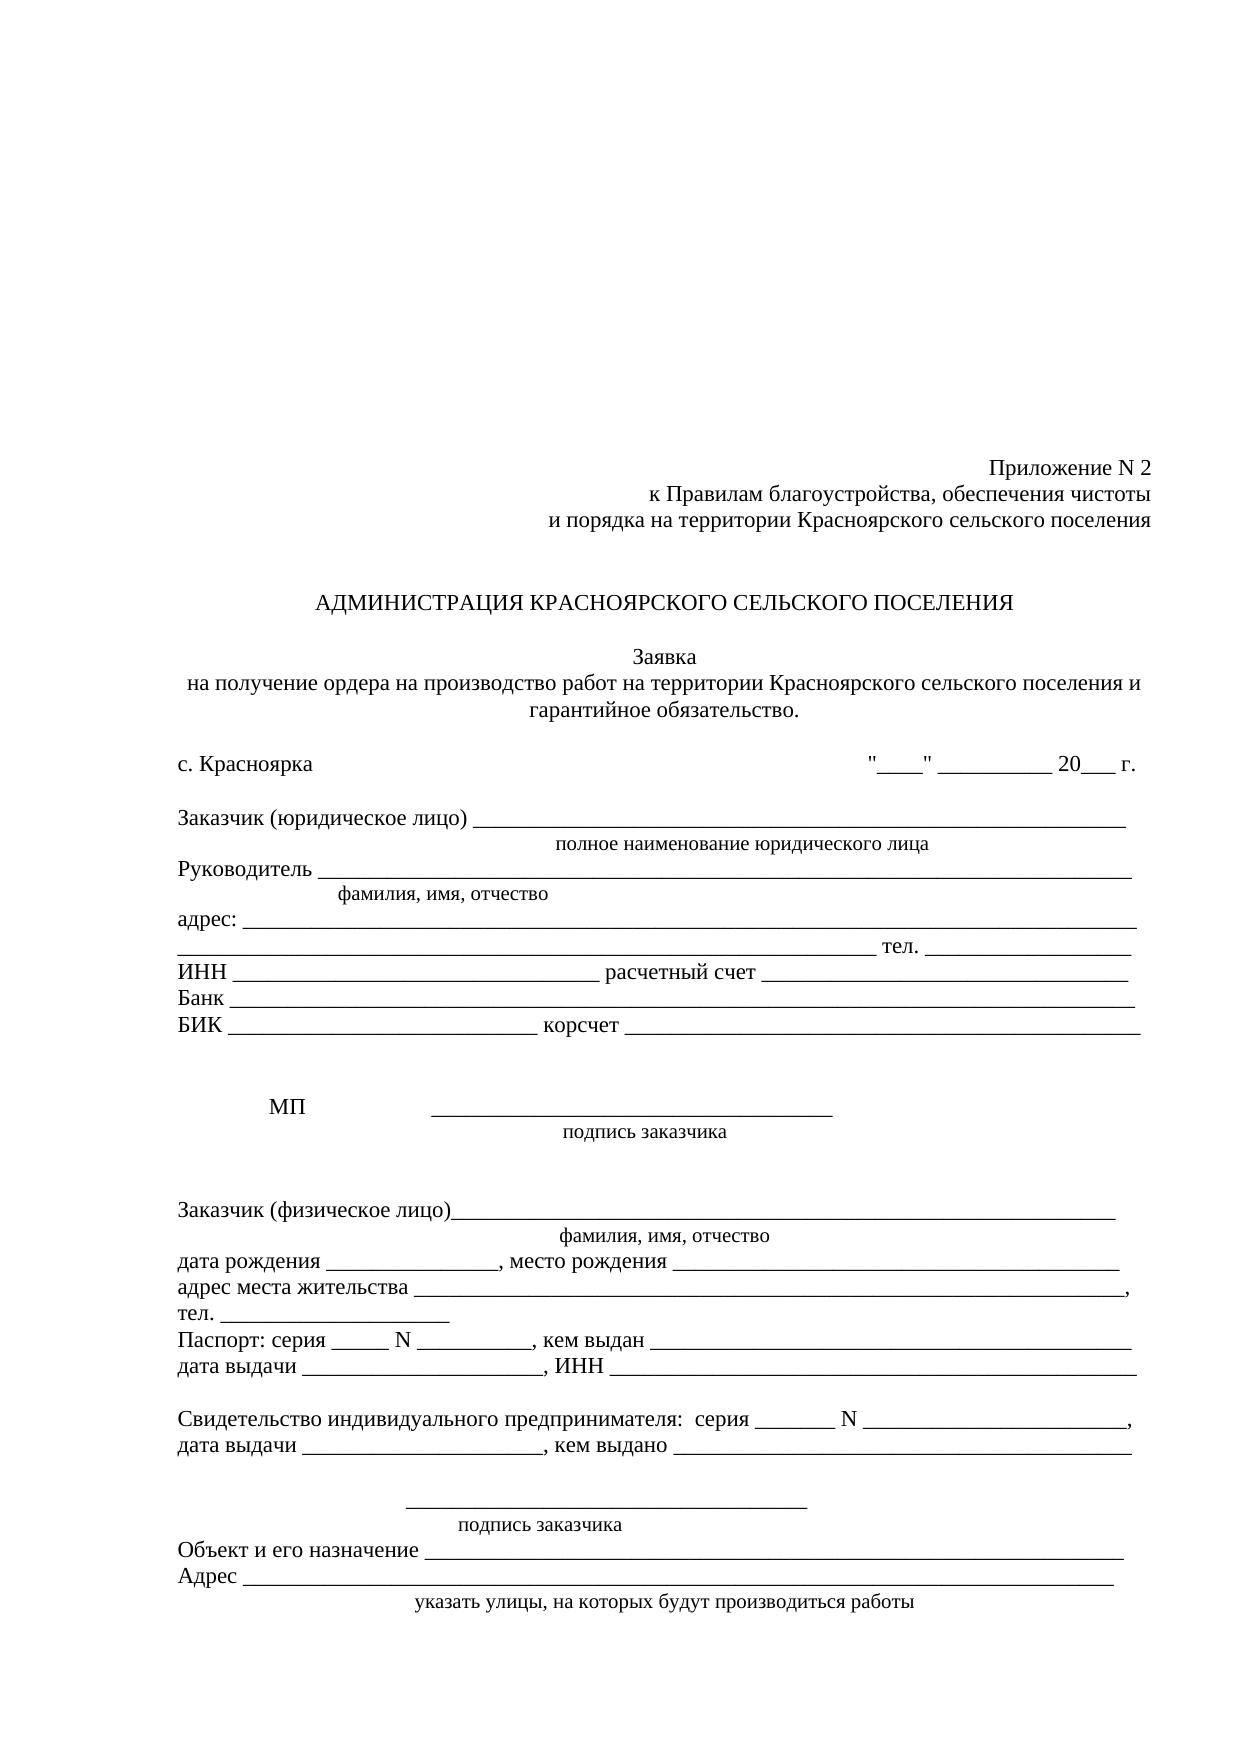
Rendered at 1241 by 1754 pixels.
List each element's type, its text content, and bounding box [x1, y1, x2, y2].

text адрес места жительства ______________________________________________________________, [177, 1273, 1152, 1299]
text и порядка на территории Красноярского сельского поселения [177, 506, 1152, 533]
text Паспорт: серия _____ N __________, кем выдан __________________________________________ [177, 1326, 1152, 1352]
text Заказчик (юридическое лицо) _________________________________________________________ [177, 804, 1152, 831]
text полное наименование юридического лица [177, 831, 1152, 855]
text Приложение N 2 [177, 453, 1152, 480]
text ___________________________________ [177, 1486, 1152, 1512]
text дата выдачи _____________________, кем выдано ________________________________________ [177, 1431, 1152, 1457]
text АДМИНИСТРАЦИЯ КРАСНОЯРСКОГО СЕЛЬСКОГО ПОСЕЛЕНИЯ [177, 589, 1152, 615]
text с. Красноярка "____" __________ 20___ г. [177, 750, 1152, 776]
text Руководитель _______________________________________________________________________ [177, 855, 1152, 881]
text _____________________________________________________________ тел. __________________ [177, 932, 1152, 958]
text МП ___________________________________ [177, 1093, 1152, 1119]
text фамилия, имя, отчество [177, 1223, 1152, 1247]
text Объект и его назначение _____________________________________________________________ [177, 1536, 1152, 1562]
text Свидетельство индивидуального предпринимателя: серия _______ N _______________________, [177, 1405, 1152, 1431]
text Адрес ____________________________________________________________________________ [177, 1562, 1152, 1589]
text подпись заказчика [177, 1119, 1152, 1143]
text Заявка [177, 643, 1152, 669]
text к Правилам благоустройства, обеспечения чистоты [177, 480, 1152, 506]
text тел. ____________________ [177, 1299, 1152, 1326]
text подпись заказчика [177, 1512, 1152, 1536]
text на получение ордера на производство работ на территории Красноярского сельского поселения и гарантийное обязательство. [177, 669, 1152, 722]
text Заказчик (физическое лицо)__________________________________________________________ [177, 1196, 1152, 1223]
text фамилия, имя, отчество [177, 881, 1152, 905]
text дата рождения _______________, место рождения _______________________________________ [177, 1247, 1152, 1273]
text адрес: ______________________________________________________________________________ [177, 905, 1152, 932]
text дата выдачи _____________________, ИНН ______________________________________________ [177, 1352, 1152, 1378]
text Банк _______________________________________________________________________________ [177, 984, 1152, 1011]
text ИНН ________________________________ расчетный счет ________________________________ [177, 958, 1152, 984]
text БИК ___________________________ корсчет _____________________________________________ [177, 1011, 1152, 1037]
text указать улицы, на которых будут производиться работы [177, 1589, 1152, 1613]
